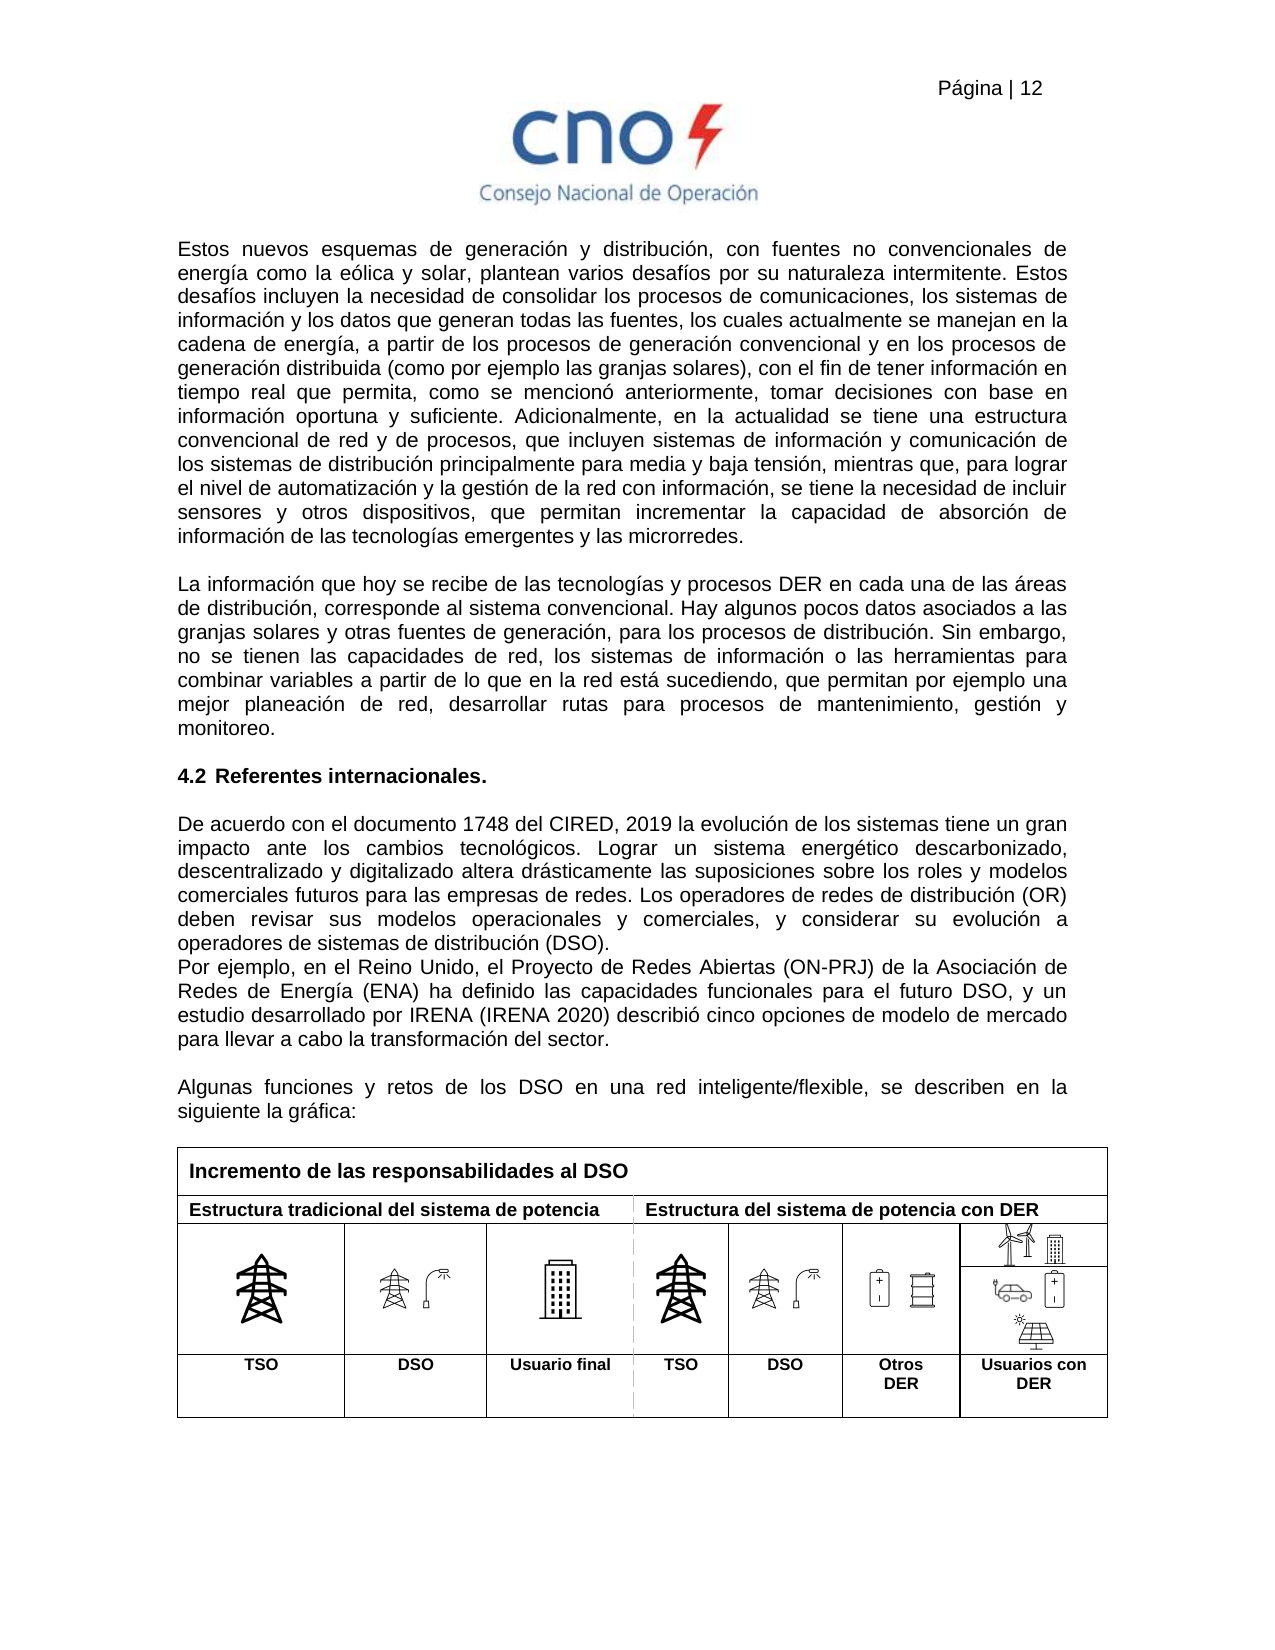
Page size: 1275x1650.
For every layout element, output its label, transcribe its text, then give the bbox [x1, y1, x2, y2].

subtitle Referentes internacionales. [177, 763, 1214, 787]
table_cell Estructura del sistema de potencia con DER [634, 1196, 1107, 1223]
table_cell [345, 1224, 486, 1354]
table_cell Usuarios con DER [961, 1355, 1107, 1417]
table_cell [1038, 1224, 1107, 1266]
picture [742, 1267, 828, 1310]
table_header Incremento de las responsabilidades al DSO [178, 1148, 1107, 1195]
table_cell [487, 1224, 634, 1354]
table_cell Otros DER [843, 1355, 959, 1417]
text Estos nuevos esquemas de generación y distribución, con fuentes no convencionales de energía como la eólica y solar, plantean varios desafíos por su naturaleza intermitente. Estos desafíos incluyen la necesidad de consolidar los procesos de comunicaciones, los sistemas de información y los datos que generan todas las fuentes, los cuales actualmente se manejan en la cadena de energía, a partir de los procesos de generación convencional y en los procesos de generación distribuida (como por ejemplo las granjas solares), con el fin de tener información en tiempo real que permita, como se mencionó anteriormente, tomar decisiones con base en información oportuna y suficiente. Adicionalmente, en la actualidad se tiene una estructura convencional de red y de procesos, que incluyen sistemas de información y comunicación de los sistemas de distribución principalmente para media y baja tensión, mientras que, para lograr el nivel de automatización y la gestión de la red con información, se tiene la necesidad de incluir sensores y otros dispositivos, que permitan incrementar la capacidad de absorción de información de las tecnologías emergentes y las microrredes. [177, 236, 1068, 548]
text Algunas funciones y retos de los DSO en una red inteligente/flexible, se describen en la siguiente la gráfica: [177, 1075, 1068, 1123]
table_cell DSO [729, 1355, 842, 1417]
table_cell [634, 1224, 728, 1354]
table_cell Usuario final [487, 1355, 634, 1417]
picture [225, 1253, 298, 1325]
table_cell [178, 1224, 344, 1354]
table_cell [843, 1224, 959, 1354]
text La información que hoy se recibe de las tecnologías y procesos DER en cada una de las áreas de distribución, corresponde al sistema convencional. Hay algunos pocos datos asociados a las granjas solares y otras fuentes de generación, para los procesos de distribución. Sin embargo, no se tienen las capacidades de red, los sistemas de información o las herramientas para combinar variables a partir de lo que en la red está sucediendo, que permitan por ejemplo una mejor planeación de red, desarrollar rutas para procesos de mantenimiento, gestión y monitoreo. [177, 572, 1068, 739]
picture [373, 1267, 458, 1310]
table_cell DSO [345, 1355, 486, 1417]
picture [524, 1253, 597, 1325]
table_cell [961, 1267, 1107, 1354]
picture [1012, 1311, 1055, 1354]
table_cell [961, 1224, 995, 1266]
text Por ejemplo, en el Reino Unido, el Proyecto de Redes Abiertas (ON-PRJ) de la Asociación de Redes de Energía (ENA) ha definido las capacidades funcionales para el futuro DSO, y un estudio desarrollado por IRENA (IRENA 2020) describió cinco opciones de modelo de mercado para llevar a cabo la transformación del sector. [177, 955, 1068, 1051]
table_cell TSO [634, 1355, 728, 1417]
table_cell Estructura tradicional del sistema de potencia [178, 1196, 634, 1223]
text De acuerdo con el documento 1748 del CIRED, 2019 la evolución de los sistemas tiene un gran impacto ante los cambios tecnológicos. Lograr un sistema energético descarbonizado, descentralizado y digitalizado altera drásticamente las suposiciones sobre los roles y modelos comerciales futuros para las empresas de redes. Los operadores de redes de distribución (OR) deben revisar sus modelos operacionales y comerciales, y considerar su evolución a operadores de sistemas de distribución (DSO). [177, 811, 1068, 955]
picture [478, 102, 768, 213]
picture [992, 1224, 1076, 1310]
table_cell TSO [178, 1355, 344, 1417]
picture [645, 1253, 717, 1325]
table_cell [729, 1224, 842, 1354]
picture [858, 1266, 944, 1312]
